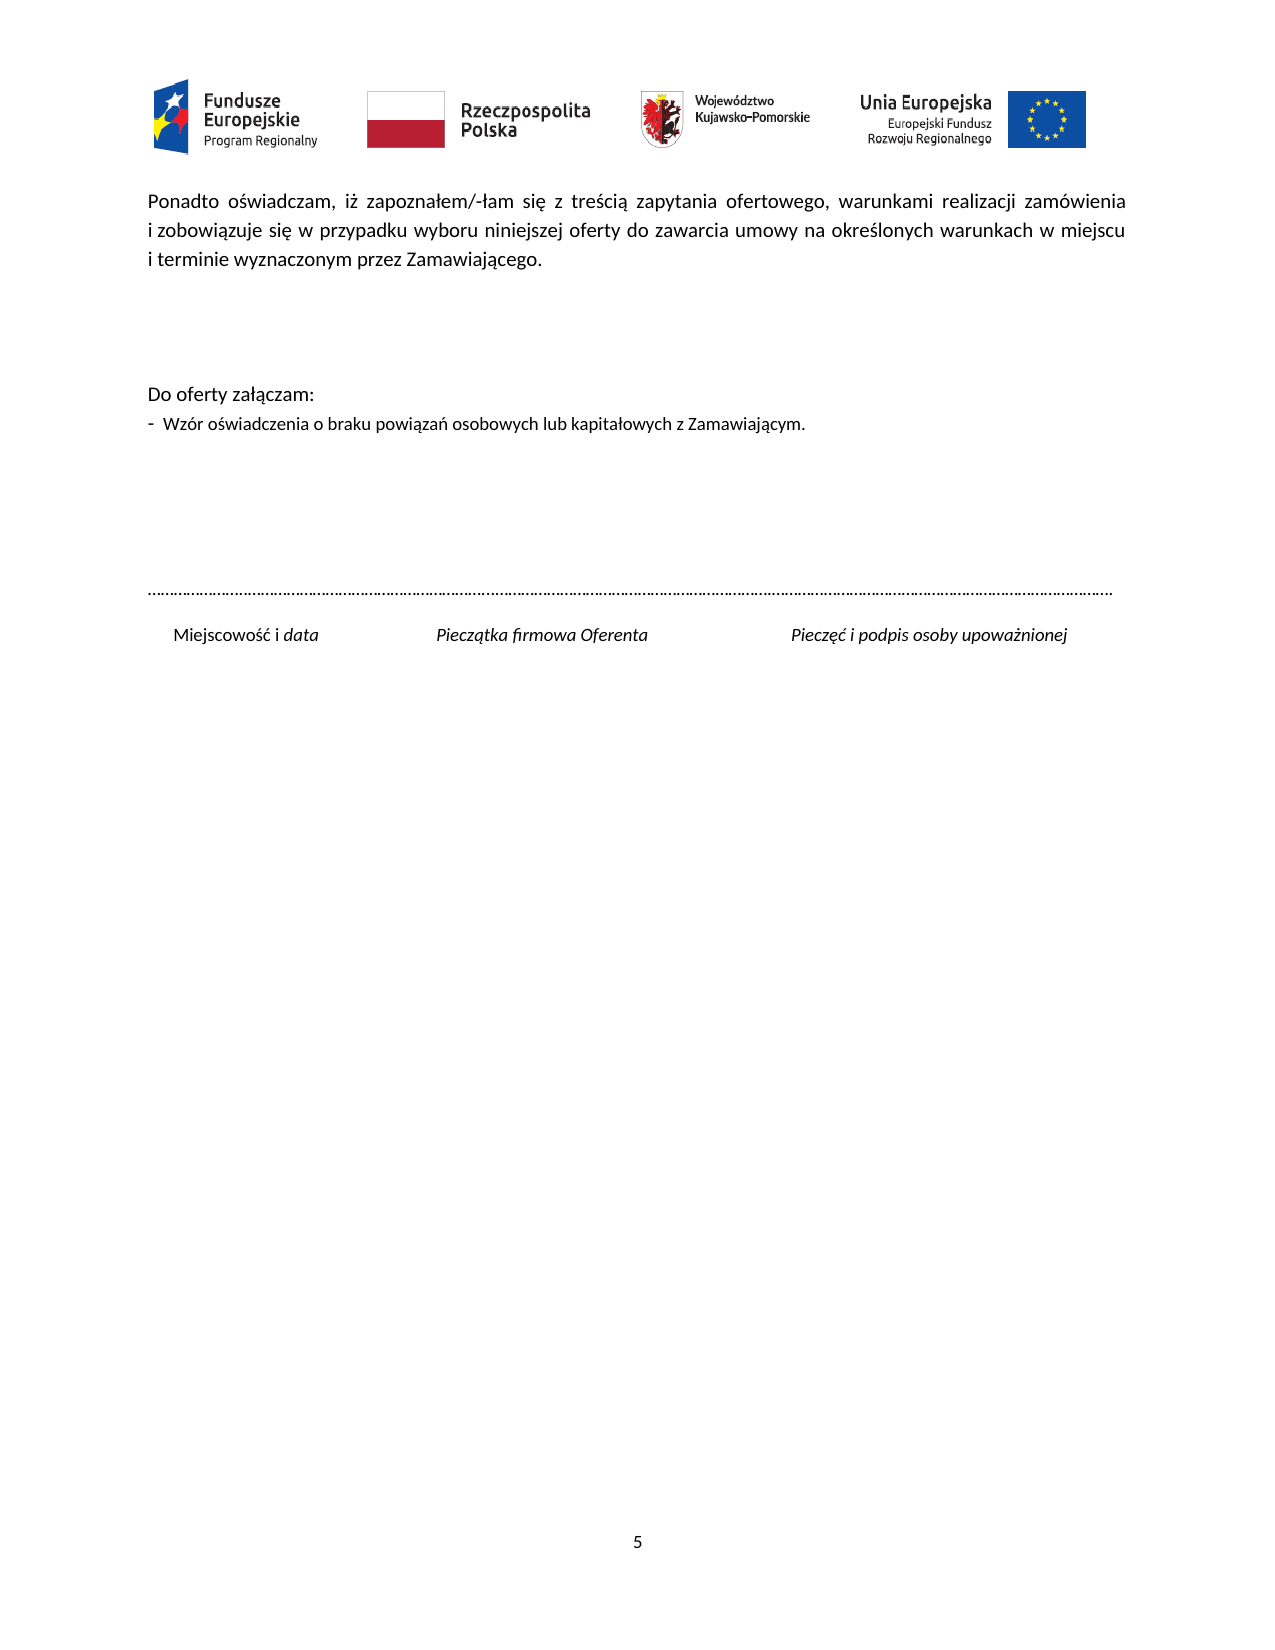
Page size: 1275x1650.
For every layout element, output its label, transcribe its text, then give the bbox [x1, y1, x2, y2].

text - Wzór oświadczenia o braku powiązań osobowych lub kapitałowych z Zamawiającym. [148, 410, 1127, 436]
text Do oferty załączam: [148, 381, 1127, 407]
text Ponadto oświadczam, iż zapoznałem/-łam się z treścią zapytania ofertowego, warunkami realizacji zamówienia i zobowiązuje się w przypadku wyboru niniejszej oferty do zawarcia umowy na określonych warunkach w miejscu i terminie wyznaczonym przez Zamawiającego. [148, 188, 1127, 272]
picture [147, 73, 1093, 166]
text …………………..………………………………………………...……………………………………………………….……………………………………………………………………. [148, 577, 1127, 600]
text Miejscowość i data Pieczątka firmowa Oferenta Pieczęć i podpis osoby upoważnionej [148, 623, 1127, 646]
